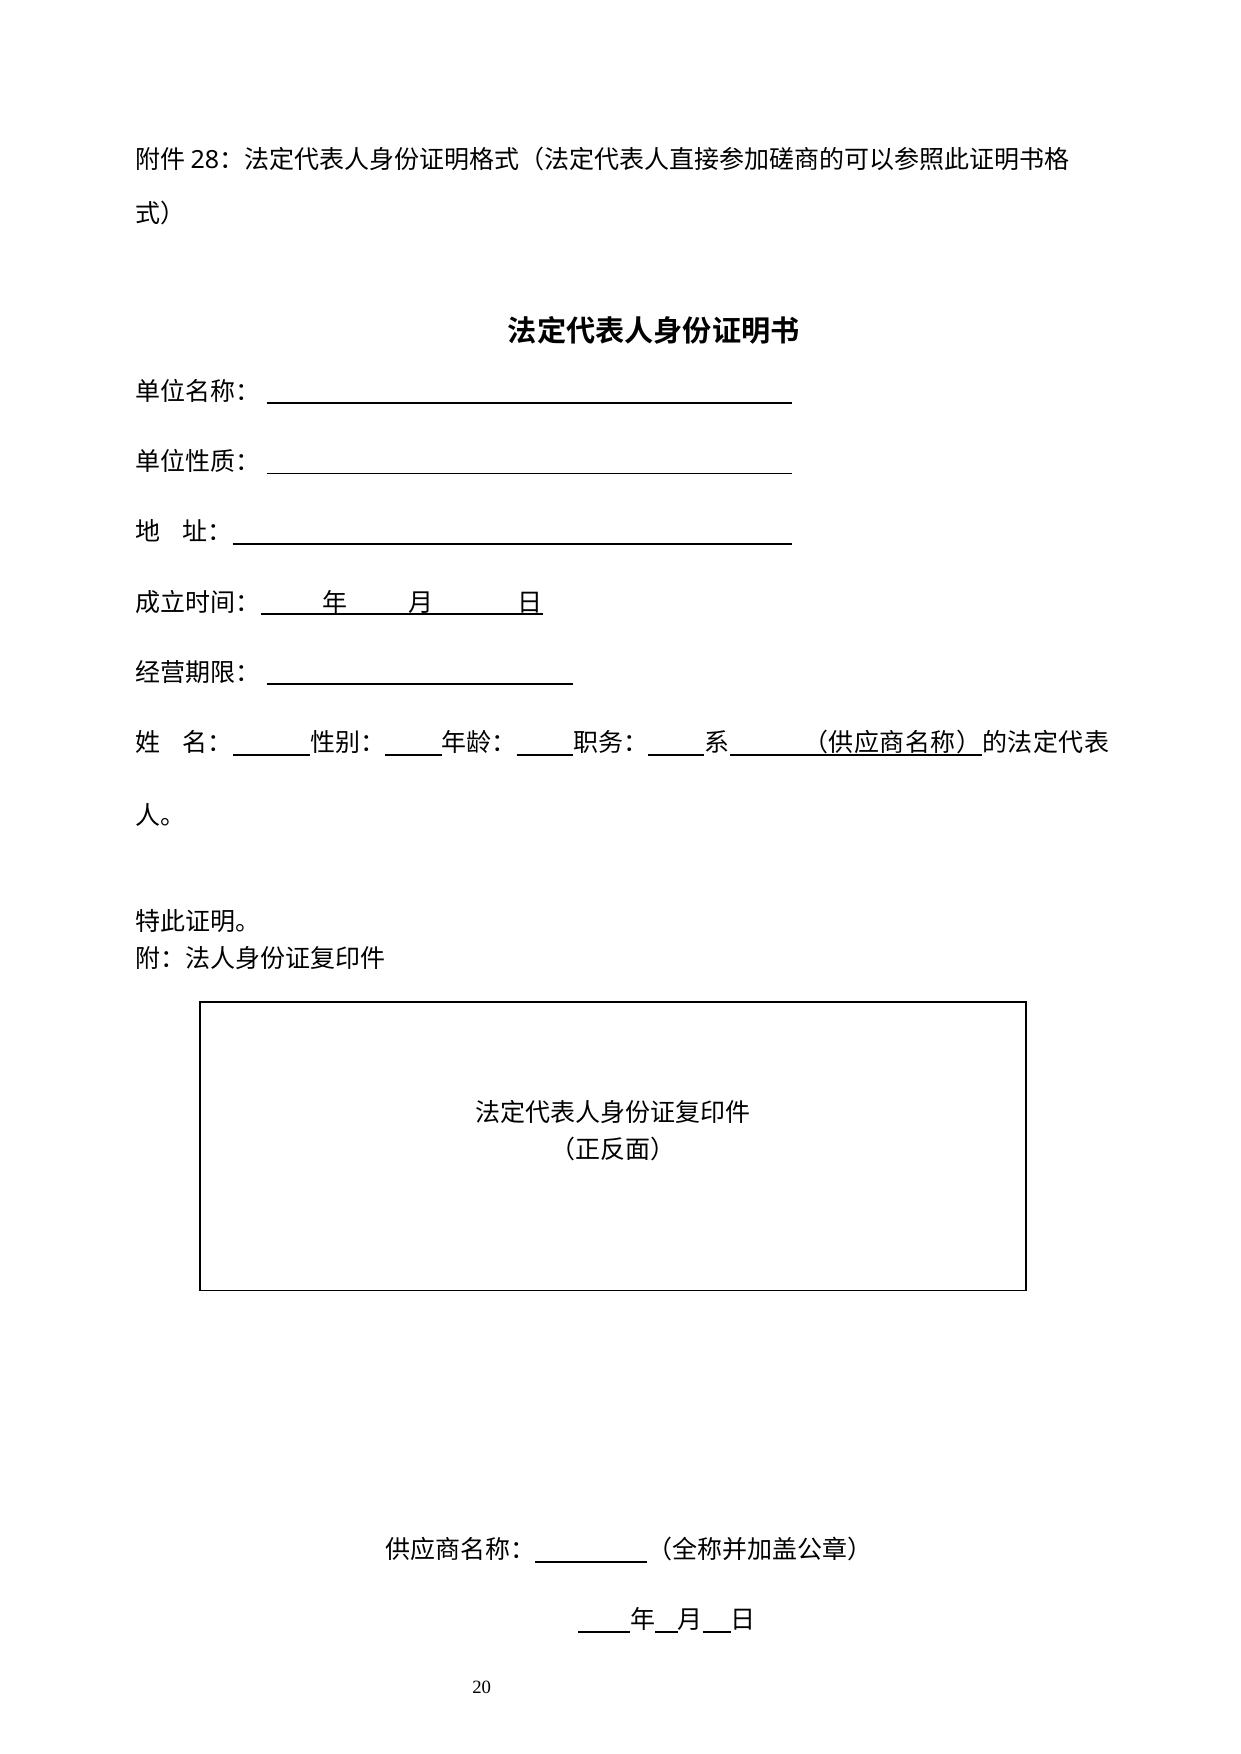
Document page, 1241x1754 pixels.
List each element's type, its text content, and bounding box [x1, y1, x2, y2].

text 单位性质： [135, 442, 1109, 478]
text 姓 名： 性别： 年龄： 职务： 系 （供应商名称）的法定代表人。 [135, 723, 1109, 832]
text 法定代表人身份证明书 [135, 308, 1109, 350]
text 特此证明。 [135, 902, 1109, 938]
text 地 址： [135, 512, 1109, 548]
text 单位名称： [135, 371, 1109, 407]
text 成立时间： 年 月 日 [135, 582, 1109, 618]
text 附：法人身份证复印件 [135, 938, 1109, 974]
text 年 月 日 [135, 1600, 1109, 1636]
text 经营期限： [135, 652, 1109, 689]
table_header 法定代表人身份证复印件 （正反面） [201, 1003, 1025, 1290]
text 附件28：法定代表人身份证明格式（法定代表人直接参加磋商的可以参照此证明书格式） [135, 139, 1109, 230]
text 供应商名称： （全称并加盖公章） [310, 1530, 1109, 1566]
